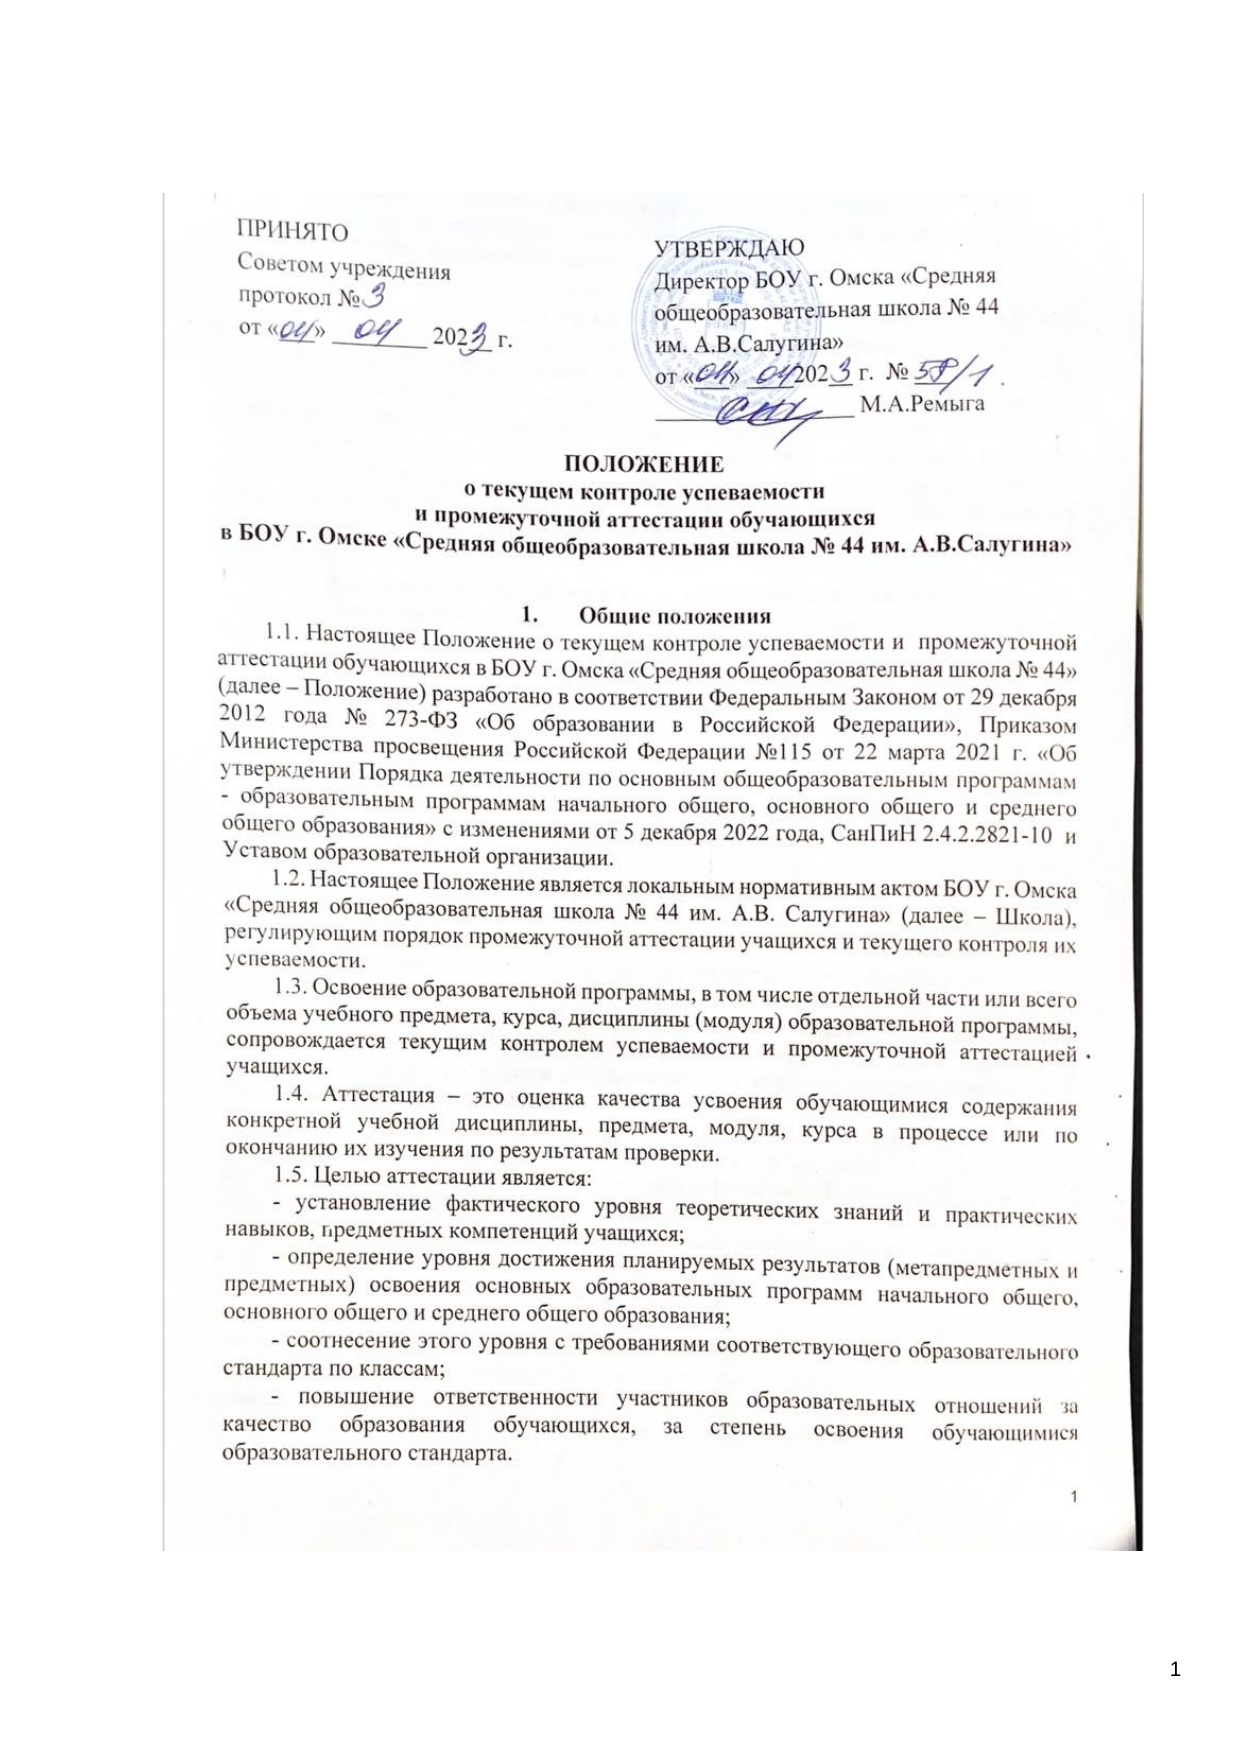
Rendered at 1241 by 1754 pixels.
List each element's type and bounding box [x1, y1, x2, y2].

picture [162, 193, 1144, 1551]
